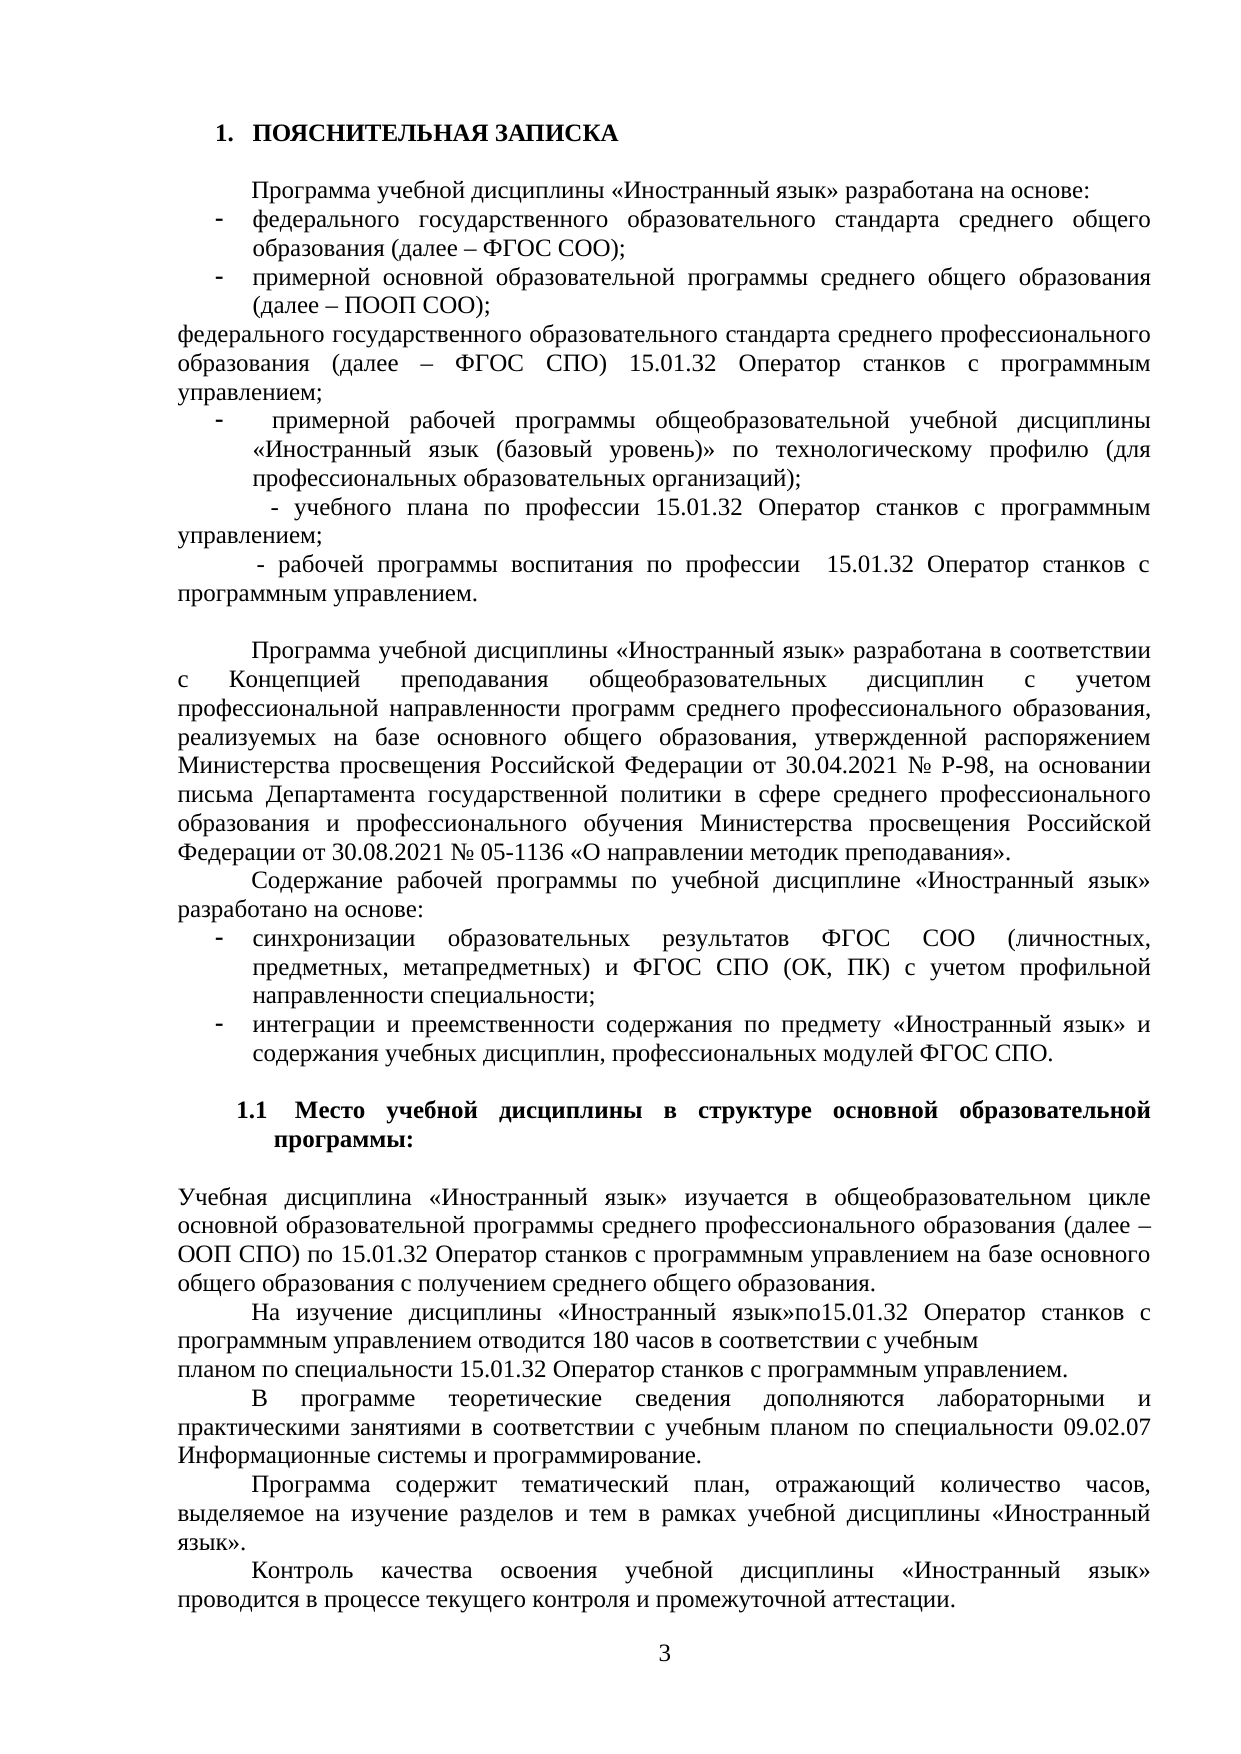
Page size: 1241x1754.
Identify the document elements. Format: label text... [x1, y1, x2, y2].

list федерального государственного образовательного стандарта среднего общего образования (далее – ФГОС СОО); [215, 204, 1152, 262]
list синхронизации образовательных результатов ФГОС СОО (личностных, предметных, метапредметных) и ФГОС СПО (ОК, ПК) с учетом профильной направленности специальности; [215, 923, 1152, 1009]
text На изучение дисциплины «Иностранный язык»по15.01.32 Оператор станков с программным управлением отводится 180 часов в соответствии с учебным [177, 1297, 1152, 1354]
text Контроль качества освоения учебной дисциплины «Иностранный язык» проводится в процессе текущего контроля и промежуточной аттестации. [177, 1556, 1152, 1613]
text Программа учебной дисциплины «Иностранный язык» разработана в соответствии с Концепцией преподавания общеобразовательных дисциплин с учетом профессиональной направленности программ среднего профессионального образования, реализуемых на базе основного общего образования, утвержденной распоряжением Министерства просвещения Российской Федерации от 30.04.2021 № Р-98, на основании письма Департамента государственной политики в сфере среднего профессионального образования и профессионального обучения Министерства просвещения Российской Федерации от 30.08.2021 № 05-1136 «О направлении методик преподавания». [177, 636, 1152, 866]
text В программе теоретические сведения дополняются лабораторными и практическими занятиями в соответствии с учебным планом по специальности 09.02.07 Информационные системы и программирование. [177, 1383, 1152, 1469]
text Программа содержит тематический план, отражающий количество часов, выделяемое на изучение разделов и тем в рамках учебной дисциплины «Иностранный язык». [177, 1469, 1152, 1556]
text Программа учебной дисциплины «Иностранный язык» разработана на основе: [177, 176, 1152, 204]
list Место учебной дисциплины в структуре основной образовательной программы: [236, 1096, 1152, 1153]
list примерной рабочей программы общеобразовательной учебной дисциплины «Иностранный язык (базовый уровень)» по технологическому профилю (для профессиональных образовательных организаций); [215, 406, 1152, 492]
text Учебная дисциплина «Иностранный язык» изучается в общеобразовательном цикле основной образовательной программы среднего профессионального образования (далее – ООП СПО) по 15.01.32 Оператор станков с программным управлением на базе основного общего образования с получением среднего общего образования. [177, 1182, 1152, 1297]
text - рабочей программы воспитания по профессии 15.01.32 Оператор станков с программным управлением. [177, 549, 1152, 607]
text - учебного плана по профессии 15.01.32 Оператор станков с программным управлением; [177, 492, 1152, 549]
subtitle ПОЯСНИТЕЛЬНАЯ ЗАПИСКА [215, 118, 1152, 147]
text федерального государственного образовательного стандарта среднего профессионального образования (далее – ФГОС СПО) 15.01.32 Оператор станков с программным управлением; [177, 319, 1152, 406]
list примерной основной образовательной программы среднего общего образования (далее – ПООП СОО); [215, 262, 1152, 319]
text планом по специальности 15.01.32 Оператор станков с программным управлением. [177, 1354, 1152, 1383]
text Содержание рабочей программы по учебной дисциплине «Иностранный язык» разработано на основе: [177, 866, 1152, 923]
list интеграции и преемственности содержания по предмету «Иностранный язык» и содержания учебных дисциплин, профессиональных модулей ФГОС СПО. [215, 1009, 1152, 1067]
